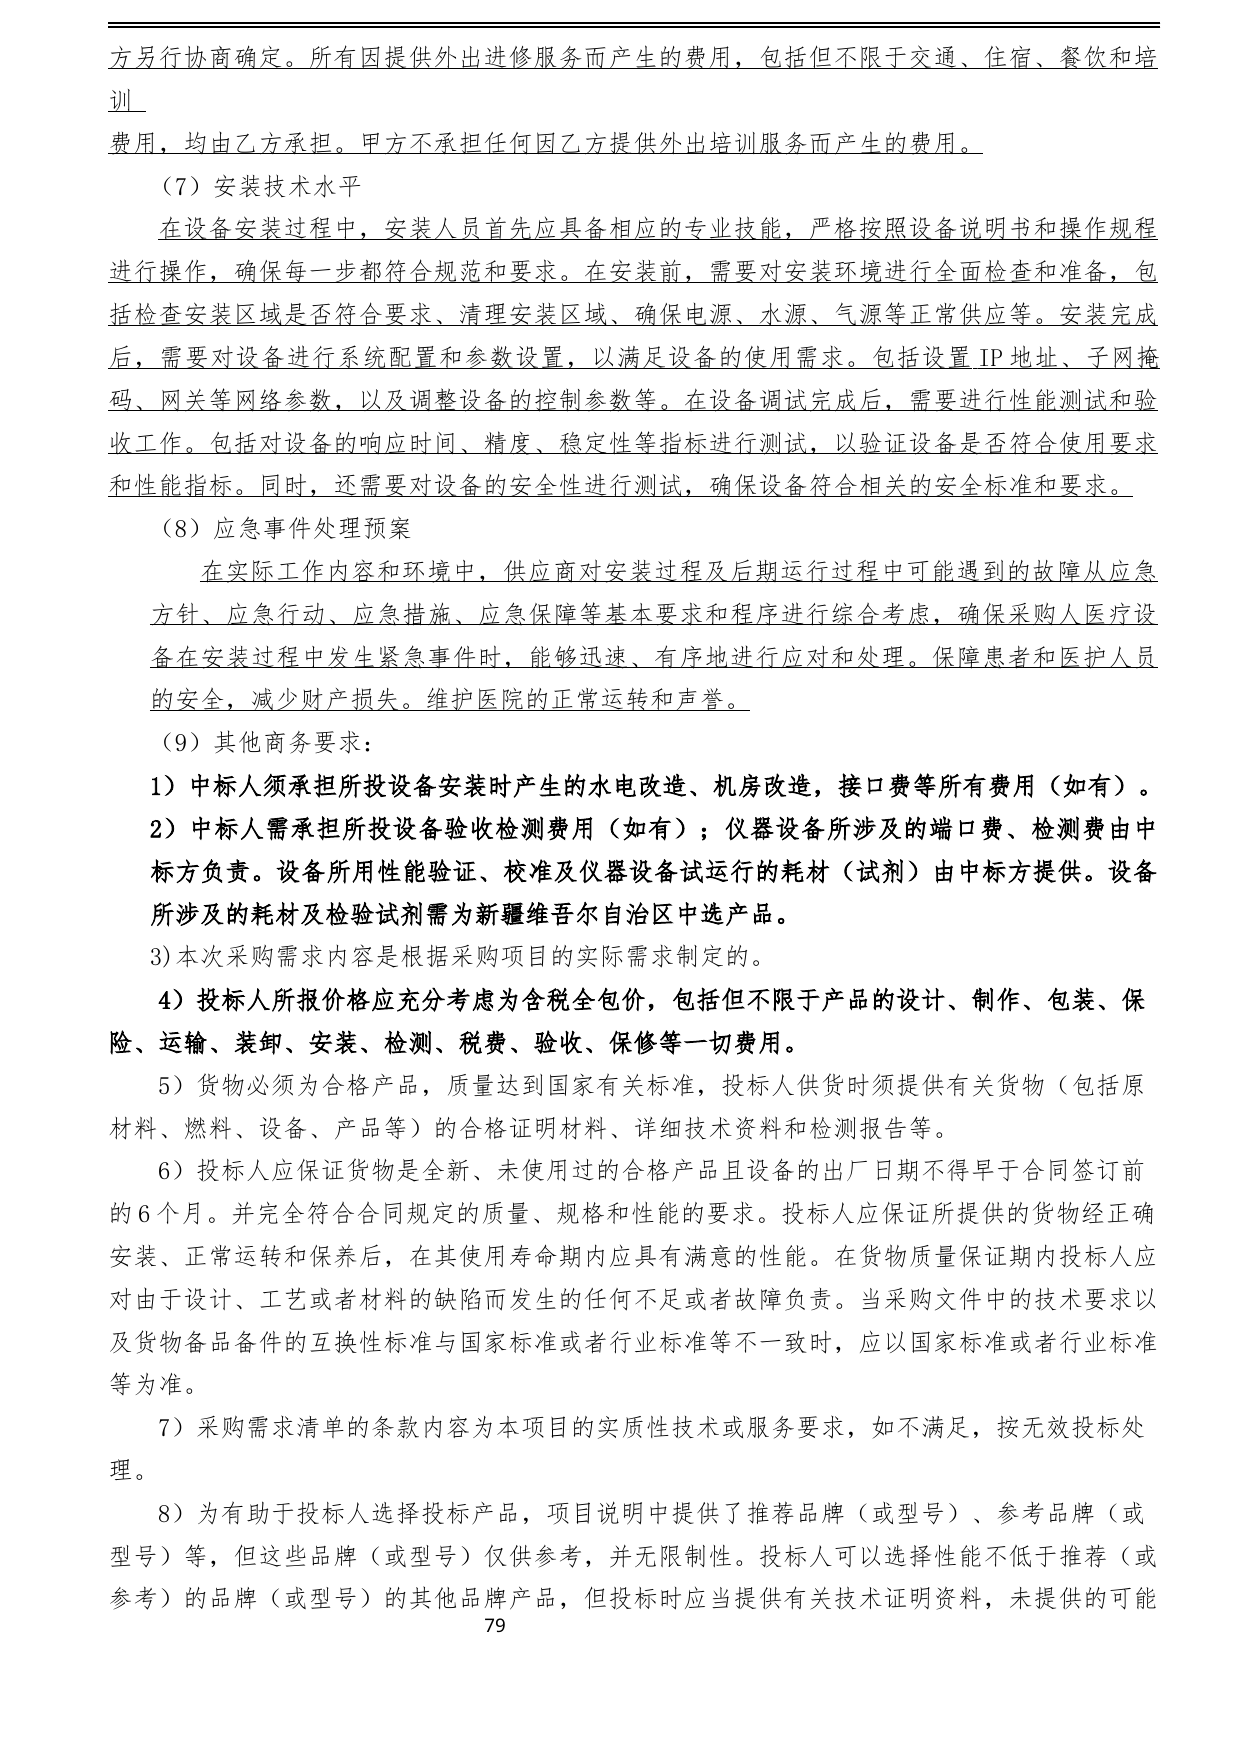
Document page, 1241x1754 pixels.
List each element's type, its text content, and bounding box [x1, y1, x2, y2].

list 3)本次采购需求内容是根据采购项目的实际需求制定的。 [149, 941, 1160, 969]
text （9）其他商务要求： [108, 727, 1160, 755]
text 5）货物必须为合格产品，质量达到国家有关标准，投标人供货时须提供有关货物（包括原材料、燃料、设备、产品等）的合格证明材料、详细技术资料和检测报告等。 [108, 1069, 1160, 1141]
list 1）中标人须承担所投设备安装时产生的水电改造、机房改造，接口费等所有费用（如有）。 [149, 769, 1160, 798]
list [108, 42, 1160, 113]
list 在实际工作内容和环境中，供应商对安装过程及后期运行过程中可能遇到的故障从应急方针、应急行动、应急措施、应急保障等基本要求和程序进行综合考虑，确保采购人医疗设备在安装过程中发生紧急事件时，能够迅速、有序地进行应对和处理。保障患者和医护人员的安全，减少财产损失。维护医院的正常运转和声誉。 [149, 555, 1160, 712]
text 6）投标人应保证货物是全新、未使用过的合格产品且设备的出厂日期不得早于合同签订前的6个月。并完全符合合同规定的质量、规格和性能的要求。投标人应保证所提供的货物经正确安装、正常运转和保养后，在其使用寿命期内应具有满意的性能。在货物质量保证期内投标人应对由于设计、工艺或者材料的缺陷而发生的任何不足或者故障负责。当采购文件中的技术要求以及货物备品备件的互换性标准与国家标准或者行业标准等不一致时，应以国家标准或者行业标准等为准。 [108, 1155, 1160, 1397]
list 在设备安装过程中，安装人员首先应具备相应的专业技能，严格按照设备说明书和操作规程进行操作，确保每一步都符合规范和要求。在安装前，需要对安装环境进行全面检查和准备，包括检查安装区域是否符合要求、清理安装区域、确保电源、水源、气源等正常供应等。安装完成后，需要对设备进行系统配置和参数设置，以满足设备的使用需求。包括设置IP地址、子网掩码、网关等网络参数，以及调整设备的控制参数等。在设备调试完成后，需要进行性能测试和验收工作。包括对设备的响应时间、精度、稳定性等指标进行测试，以验证设备是否符合使用要求和性能指标。同时，还需要对设备的安全性进行测试，确保设备符合相关的安全标准和要求。 [108, 213, 1160, 368]
text 4）投标人所报价格应充分考虑为含税全包价，包括但不限于产品的设计、制作、包装、保险、运输、装卸、安装、检测、税费、验收、保修等一切费用。 [108, 983, 1160, 1055]
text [108, 1497, 1160, 1611]
text 7）采购需求清单的条款内容为本项目的实质性技术或服务要求，如不满足，按无效投标处理。 [108, 1412, 1160, 1483]
list 在设备安装过程中，安装人员首先应具备相应的专业技能，严格按照设备说明书和操作规程进行操作，确保每一步都符合规范和要求。在安装前，需要对安装环境进行全面检查和准备，包括检查安装区域是否符合要求、清理安装区域、确保电源、水源、气源等正常供应等。安装完成后，需要对设备进行系统配置和参数设置，以满足设备的使用需求。包括设置IP地址、子网掩码、网关等网络参数，以及调整设备的控制参数等。在设备调试完成后，需要进行性能测试和验收工作。包括对设备的响应时间、精度、稳定性等指标进行测试，以验证设备是否符合使用要求和性能指标。同时，还需要对设备的安全性进行测试，确保设备符合相关的安全标准和要求。 [108, 369, 1160, 498]
list 费用，均由乙方承担。甲方不承担任何因乙方提供外出培训服务而产生的费用。 [108, 127, 1160, 156]
list 应急事件处理预案 [108, 513, 1160, 541]
list 安装技术水平 [108, 170, 1160, 199]
list 2）中标人需承担所投设备验收检测费用（如有）；仪器设备所涉及的端口费、检测费由中标方负责。设备所用性能验证、校准及仪器设备试运行的耗材（试剂）由中标方提供。设备所涉及的耗材及检验试剂需为新疆维吾尔自治区中选产品。 [149, 812, 1160, 926]
